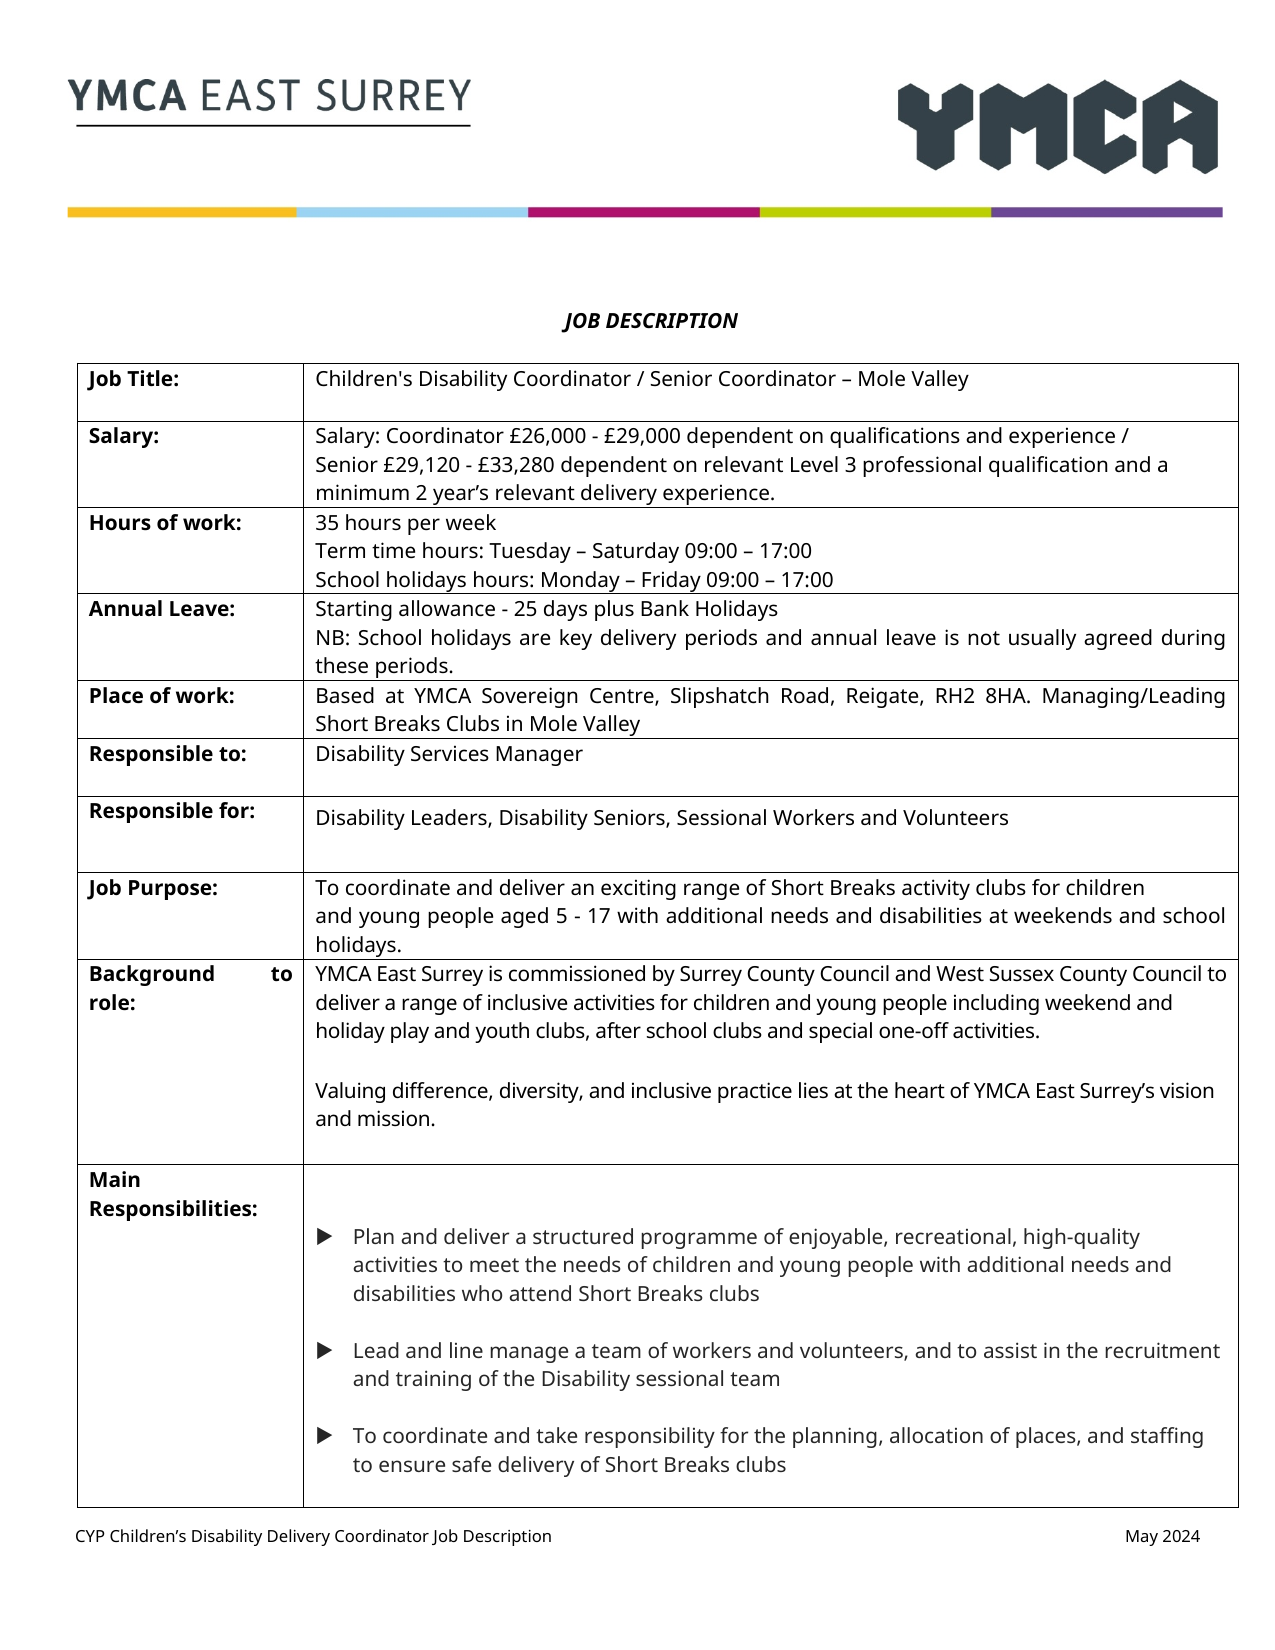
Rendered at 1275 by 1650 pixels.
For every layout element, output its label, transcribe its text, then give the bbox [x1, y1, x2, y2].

table_header Children's Disability Coordinator / Senior Coordinator – Mole Valley [304, 364, 1238, 421]
table_cell Salary: Coordinator £26,000 - £29,000 dependent on qualifications and experience / Senior £29,120 - £33,280 dependent on relevant Level 3 professional qualification and a minimum 2 year’s relevant delivery experience. [304, 422, 1238, 507]
table_cell Disability Services Manager [304, 739, 1238, 796]
table_cell Job Purpose: [78, 873, 303, 958]
table_header Job Title: [78, 364, 303, 421]
picture [67, 79, 1223, 278]
table_cell Based at YMCA Sovereign Centre, Slipshatch Road, Reigate, RH2 8HA. Managing/Leading Short Breaks Clubs in Mole Valley [304, 681, 1238, 738]
table_cell Starting allowance - 25 days plus Bank Holidays NB: School holidays are key delivery periods and annual leave is not usually agreed during these periods. [304, 594, 1238, 680]
table_cell Disability Leaders, Disability Seniors, Sessional Workers and Volunteers [304, 797, 1238, 872]
table_cell 35 hours per week Term time hours: Tuesday – Saturday 09:00 – 17:00 School holidays hours: Monday – Friday 09:00 – 17:00 [304, 508, 1238, 593]
text DESCRIPTION [75, 306, 1230, 334]
table_cell Responsible for: [78, 797, 303, 872]
table_cell Responsible to: [78, 739, 303, 796]
table_cell YMCA East Surrey is commissioned by Surrey County Council and West Sussex County Council to deliver a range of inclusive activities for children and young people including weekend and holiday play and youth clubs, after school clubs and special one-off activities. Valuing difference, diversity, and inclusive practice lies at the heart of YMCA East Surrey’s vision and mission. [304, 960, 1238, 1164]
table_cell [78, 1165, 303, 1507]
table_cell Background to role: [78, 960, 303, 1164]
table_cell Salary: [78, 422, 303, 507]
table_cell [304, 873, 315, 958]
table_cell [304, 1165, 1238, 1507]
table_cell To coordinate and deliver an exciting range of Short Breaks activity clubs for children and young people aged 5 - 17 with additional needs and disabilities at weekends and school holidays. [402, 873, 1238, 958]
table_cell Place of work: [78, 681, 303, 738]
table_cell Hours of work: [78, 508, 303, 593]
table_cell Annual Leave: [78, 594, 303, 680]
